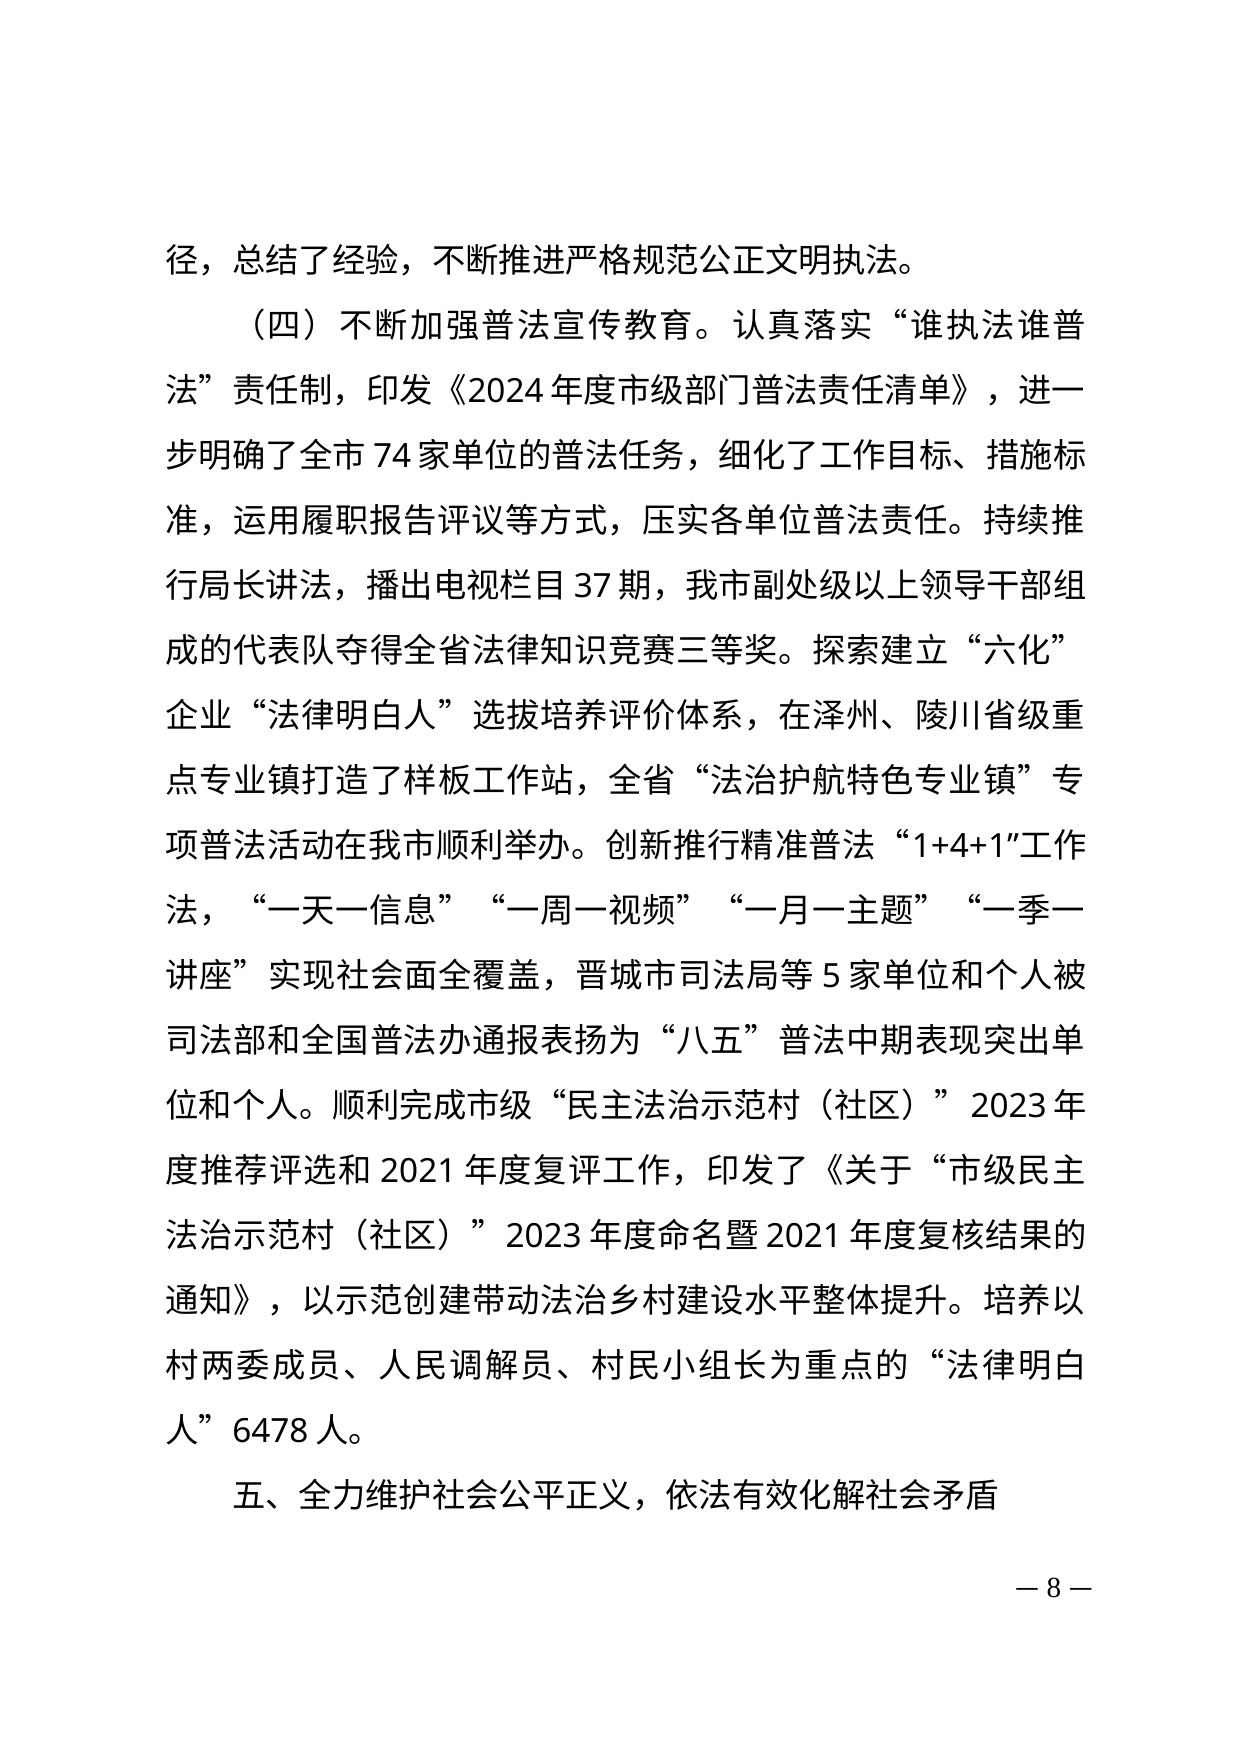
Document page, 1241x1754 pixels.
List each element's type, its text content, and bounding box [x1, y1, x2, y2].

list （四）不断加强普法宣传教育。认真落实“谁执法谁普法”责任制，印发《2024年度市级部门普法责任清单》，进一步明确了全市74家单位的普法任务，细化了工作目标、措施标准，运用履职报告评议等方式，压实各单位普法责任。持续推行局长讲法，播出电视栏目37期，我市副处级以上领导干部组成的代表队夺得全省法律知识竞赛三等奖。探索建立“六化”企业“法律明白人”选拔培养评价体系，在泽州、陵川省级重点专业镇打造了样板工作站，全省“法治护航特色专业镇”专项普法活动在我市顺利举办。创新推行精准普法“1+4+1”工作法，“一天一信息”“一周一视频”“一月一主题”“一季一讲座”实现社会面全覆盖，晋城市司法局等5家单位和个人被司法部和全国普法办通报表扬为“八五”普法中期表现突出单位和个人。顺利完成市级“民主法治示范村（社区）”2023年度推荐评选和2021年度复评工作，印发了《关于“市级民主法治示范村（社区）”2023年度命名暨2021年度复核结果的通知》，以示范创建带动法治乡村建设水平整体提升。培养以村两委成员、人民调解员、村民小组长为重点的“法律明白人”6478人。 [165, 291, 1087, 1461]
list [165, 226, 1087, 291]
list 五、全力维护社会公平正义，依法有效化解社会矛盾 [165, 1461, 1087, 1526]
